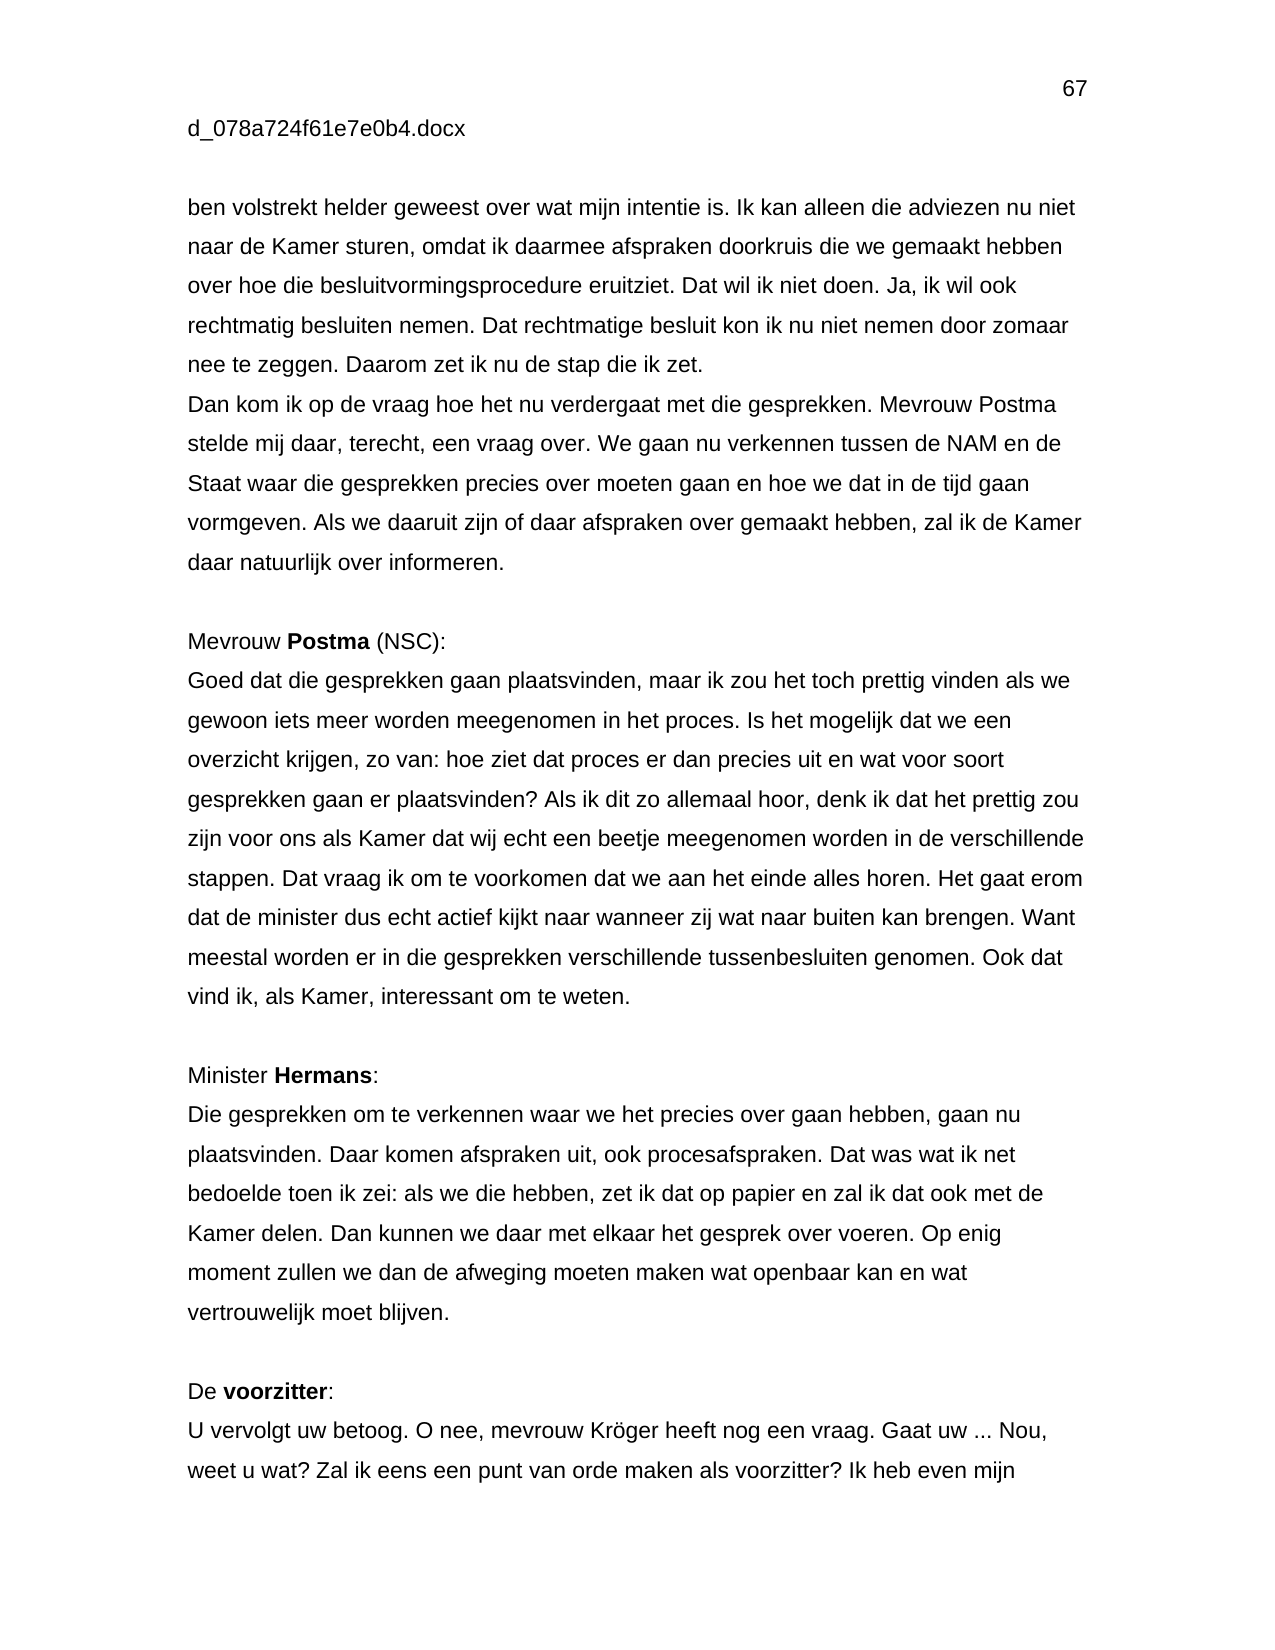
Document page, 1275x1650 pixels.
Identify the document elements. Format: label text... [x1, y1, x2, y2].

text Minister Hermans: [187, 1062, 1087, 1088]
text De voorzitter: [187, 1378, 1087, 1404]
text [187, 1417, 1087, 1483]
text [187, 193, 1087, 378]
text Die gesprekken om te verkennen waar we het precies over gaan hebben, gaan nu plaatsvinden. Daar komen afspraken uit, ook procesafspraken. Dat was wat ik net bedoelde toen ik zei: als we die hebben, zet ik dat op papier en zal ik dat ook met de Kamer delen. Dan kunnen we daar met elkaar het gesprek over voeren. Op enig moment zullen we dan de afweging moeten maken wat openbaar kan en wat vertrouwelijk moet blijven. [187, 1101, 1087, 1325]
text Dan kom ik op de vraag hoe het nu verdergaat met die gesprekken. Mevrouw Postma stelde mij daar, terecht, een vraag over. We gaan nu verkennen tussen de NAM en de Staat waar die gesprekken precies over moeten gaan en hoe we dat in de tijd gaan vormgeven. Als we daaruit zijn of daar afspraken over gemaakt hebben, zal ik de Kamer daar natuurlijk over informeren. [187, 391, 1087, 575]
text Mevrouw Postma (NSC): [187, 628, 1087, 654]
text Goed dat die gesprekken gaan plaatsvinden, maar ik zou het toch prettig vinden als we gewoon iets meer worden meegenomen in het proces. Is het mogelijk dat we een overzicht krijgen, zo van: hoe ziet dat proces er dan precies uit en wat voor soort gesprekken gaan er plaatsvinden? Als ik dit zo allemaal hoor, denk ik dat het prettig zou zijn voor ons als Kamer dat wij echt een beetje meegenomen worden in de verschillende stappen. Dat vraag ik om te voorkomen dat we aan het einde alles horen. Het gaat erom dat de minister dus echt actief kijkt naar wanneer zij wat naar buiten kan brengen. Want meestal worden er in die gesprekken verschillende tussenbesluiten genomen. Ook dat vind ik, als Kamer, interessant om te weten. [187, 667, 1087, 1009]
